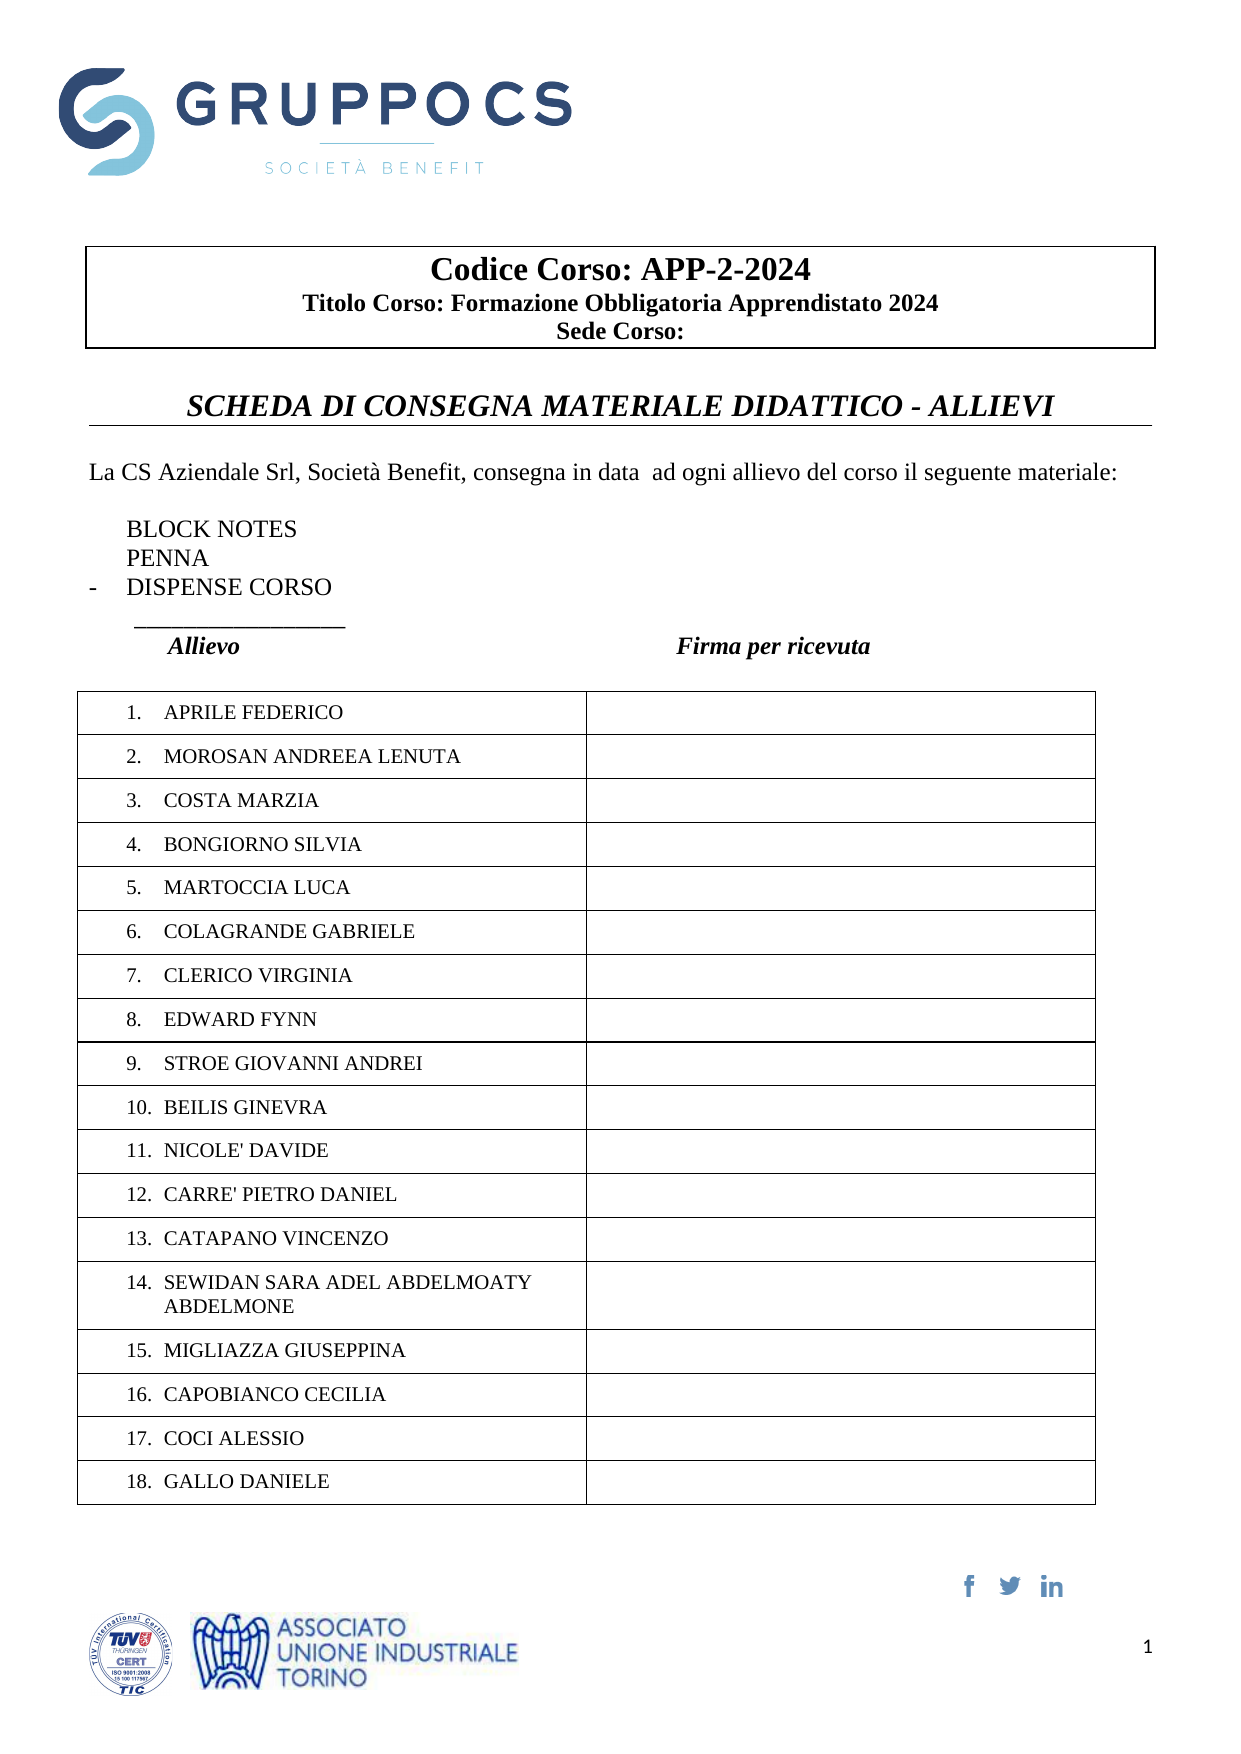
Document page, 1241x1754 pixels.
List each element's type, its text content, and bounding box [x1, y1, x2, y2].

table_cell COSTA MARZIA [78, 779, 586, 822]
picture [89, 1613, 173, 1696]
text Sede Corso: [87, 313, 1154, 347]
text Titolo Corso: Formazione Obbligatoria Apprendistato 2024 [88, 288, 1152, 313]
text BLOCK NOTES [126, 514, 1152, 543]
text Codice Corso: APP-2-2024 [87, 247, 1154, 288]
list DISPENSE CORSO [88, 572, 1152, 601]
text SCHEDA DI CONSEGNA MATERIALE DIDATTICO - ALLIEVI [88, 387, 1152, 426]
table_cell MARTOCCIA LUCA [78, 867, 586, 910]
table_cell [587, 999, 1095, 1041]
text Allievo Firma per ricevuta [88, 631, 1152, 660]
text PENNA [126, 543, 1152, 572]
table_cell [587, 823, 1095, 866]
picture [58, 68, 580, 178]
table_cell COCI ALESSIO [78, 1417, 586, 1460]
table_cell [587, 1374, 1095, 1416]
table_cell [587, 1043, 1095, 1085]
table_cell [587, 1086, 1095, 1129]
table_cell EDWARD FYNN [78, 999, 586, 1041]
table_cell [587, 1461, 1095, 1504]
table_cell [587, 1330, 1095, 1372]
table_cell MOROSAN ANDREEA LENUTA [78, 735, 586, 778]
table_cell [587, 1174, 1095, 1217]
picture [964, 1575, 1063, 1597]
table_cell MIGLIAZZA GIUSEPPINA [78, 1330, 586, 1372]
table_cell [587, 779, 1095, 822]
table_cell [587, 1130, 1095, 1173]
text _________________ [88, 601, 1152, 631]
table_cell [587, 911, 1095, 954]
table_cell CARRE' PIETRO DANIEL [78, 1174, 586, 1217]
table_header APRILE FEDERICO [78, 692, 586, 734]
table_cell [587, 1417, 1095, 1460]
picture [190, 1612, 520, 1690]
table_cell COLAGRANDE GABRIELE [78, 911, 586, 954]
table_cell STROE GIOVANNI ANDREI [78, 1043, 586, 1085]
table_cell CATAPANO VINCENZO [78, 1218, 586, 1261]
table_header [587, 692, 1095, 734]
table_cell CAPOBIANCO CECILIA [78, 1374, 586, 1416]
table_cell SEWIDAN SARA ADEL ABDELMOATY ABDELMONE [78, 1262, 586, 1328]
table_cell GALLO DANIELE [78, 1461, 586, 1504]
table_cell [587, 867, 1095, 910]
table_cell [587, 955, 1095, 997]
table_cell CLERICO VIRGINIA [78, 955, 586, 997]
table_cell BONGIORNO SILVIA [78, 823, 586, 866]
text La CS Aziendale Srl, Società Benefit, consegna in data ad ogni allievo del corso il seguente materiale: [88, 457, 1152, 486]
table_cell [587, 1262, 1095, 1328]
table_cell BEILIS GINEVRA [78, 1086, 586, 1129]
table_cell [587, 1218, 1095, 1261]
table_cell NICOLE' DAVIDE [78, 1130, 586, 1173]
table_cell [587, 735, 1095, 778]
